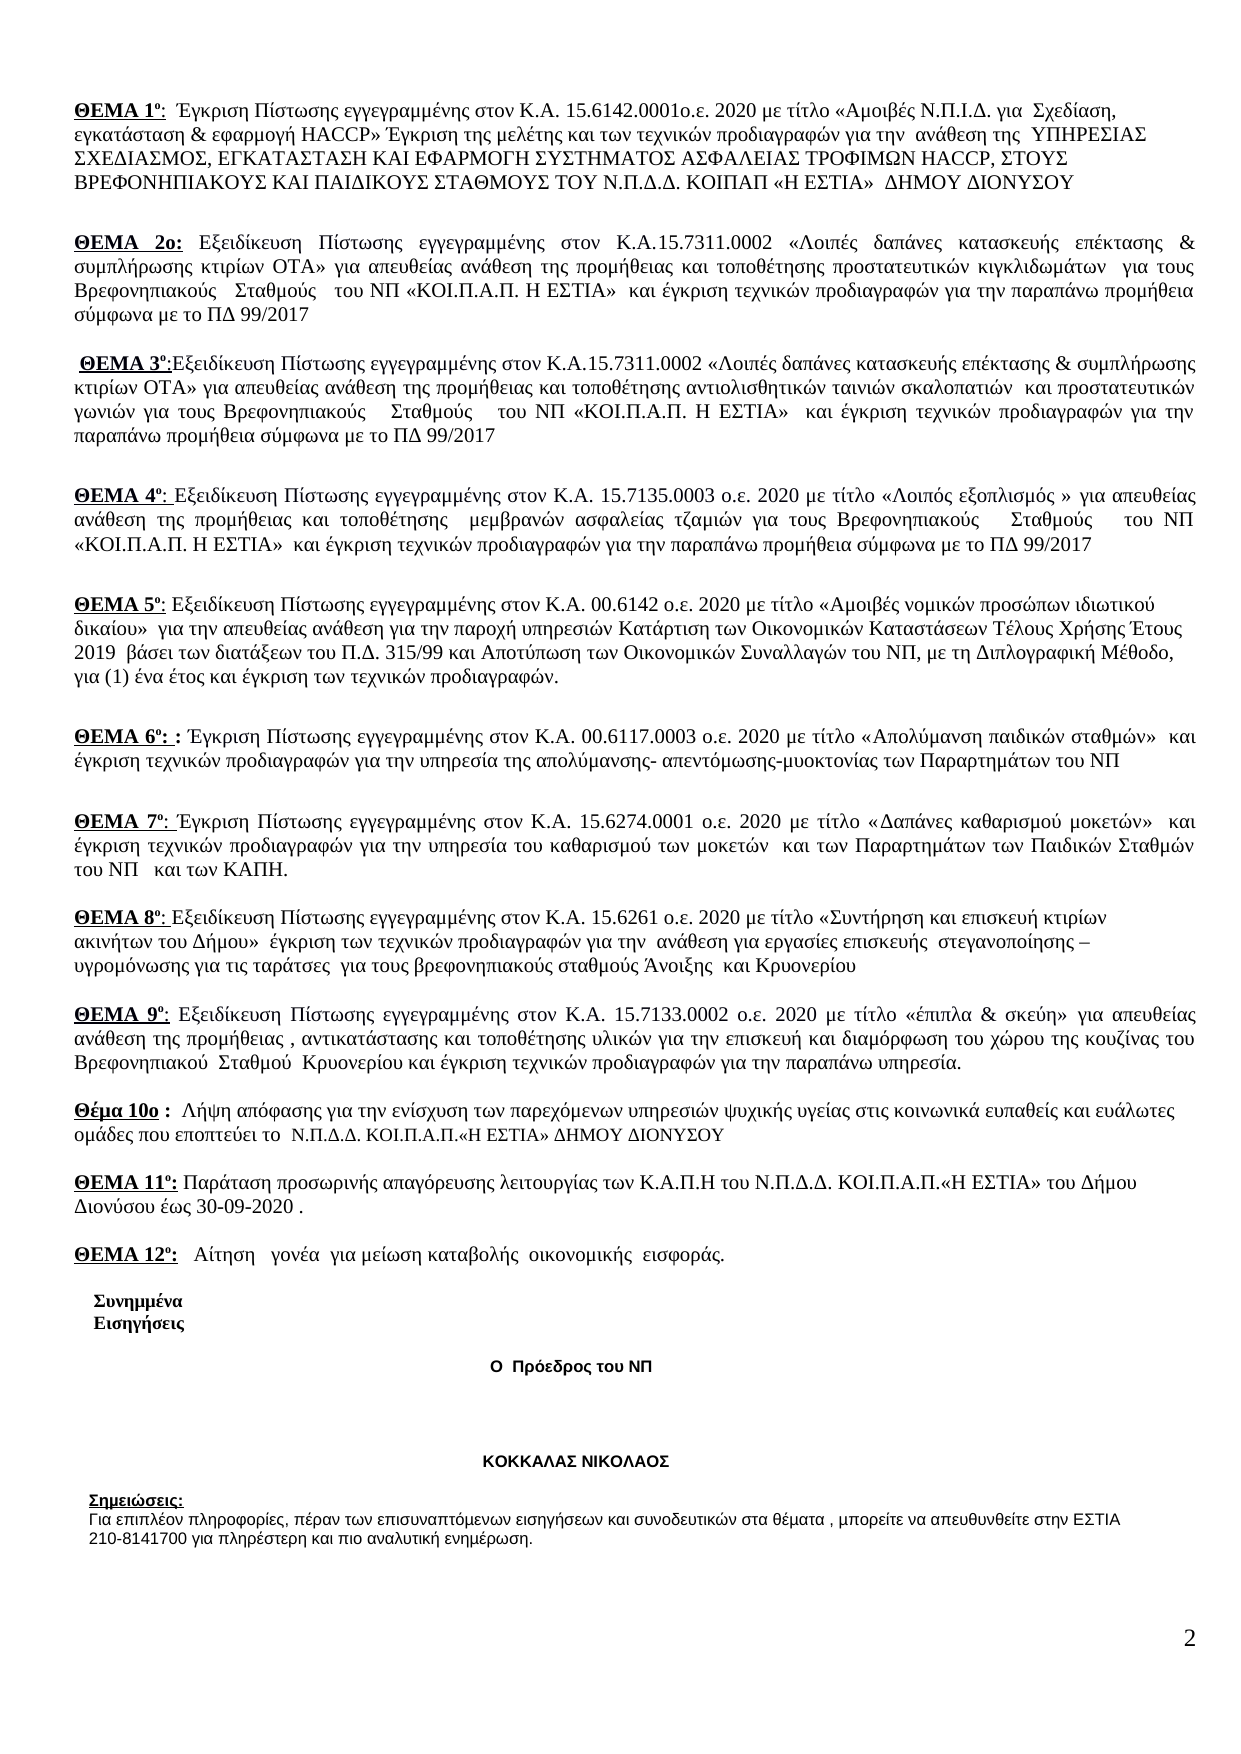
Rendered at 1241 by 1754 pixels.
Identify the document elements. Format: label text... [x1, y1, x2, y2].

text ΘΕΜΑ 4ο: Εξειδίκευση Πίστωσης εγγεγραμμένης στον Κ.Α. 15.7135.0003 ο.ε. 2020 με τίτλο «Λοιπός εξοπλισμός » για απευθείας ανάθεση της προμήθειας και τοποθέτησης μεμβρανών ασφαλείας τζαμιών για τους Βρεφονηπιακούς Σταθμούς του ΝΠ «ΚΟΙ.Π.Α.Π. Η ΕΣΤΙΑ» και έγκριση τεχνικών προδιαγραφών για την παραπάνω προμήθεια σύμφωνα με το ΠΔ 99/2017 [74, 483, 1196, 556]
text ΘΕΜΑ 12ο: Αίτηση γονέα για μείωση καταβολής οικονομικής εισφοράς. [74, 1242, 1196, 1266]
text Σηµειώσεις: [89, 1491, 1196, 1510]
text ΘΕΜΑ 1ο: Έγκριση Πίστωσης εγγεγραμμένης στον Κ.Α. 15.6142.0001ο.ε. 2020 με τίτλο «Αμοιβές Ν.Π.Ι.Δ. για Σχεδίαση, εγκατάσταση & εφαρμογή HACCP» Έγκριση της μελέτης και των τεχνικών προδιαγραφών για την ανάθεση της ΥΠΗΡΕΣΙΑΣ ΣΧΕΔΙΑΣΜΟΣ, ΕΓΚΑΤΑΣΤΑΣΗ ΚΑΙ ΕΦΑΡΜΟΓΗ ΣΥΣΤΗΜΑΤΟΣ ΑΣΦΑΛΕΙΑΣ ΤΡΟΦΙΜΩΝ HACCP, ΣΤΟΥΣ ΒΡΕΦΟΝΗΠΙΑΚΟΥΣ ΚΑΙ ΠΑΙΔΙΚΟΥΣ ΣΤΑΘΜΟΥΣ ΤΟΥ Ν.Π.Δ.Δ. ΚΟΙΠΑΠ «Η ΕΣΤΙΑ» ΔΗΜΟΥ ΔΙΟΝΥΣΟΥ [74, 98, 1196, 194]
text Για επιπλέον πληροφορίες, πέραν των επισυναπτόµενων εισηγήσεων και συνοδευτικών στα θέµατα , µπορείτε να απευθυνθείτε στην ΕΣΤΙΑ [89, 1510, 1196, 1529]
text ΘΕΜΑ 3ο:Εξειδίκευση Πίστωσης εγγεγραμμένης στον Κ.Α.15.7311.0002 «Λοιπές δαπάνες κατασκευής επέκτασης & συμπλήρωσης κτιρίων ΟΤΑ» για απευθείας ανάθεση της προμήθειας και τοποθέτησης αντιολισθητικών ταινιών σκαλοπατιών και προστατευτικών γωνιών για τους Βρεφονηπιακούς Σταθμούς του ΝΠ «ΚΟΙ.Π.Α.Π. Η ΕΣΤΙΑ» και έγκριση τεχνικών προδιαγραφών για την παραπάνω προμήθεια σύμφωνα με το ΠΔ 99/2017 [74, 351, 1196, 447]
text ΘΕΜΑ 7ο: Έγκριση Πίστωσης εγγεγραμμένης στον Κ.Α. 15.6274.0001 ο.ε. 2020 με τίτλο «Δαπάνες καθαρισμού μοκετών» και έγκριση τεχνικών προδιαγραφών για την υπηρεσία του καθαρισμού των μοκετών και των Παραρτημάτων των Παιδικών Σταθμών του ΝΠ και των ΚΑΠΗ. [74, 809, 1196, 881]
text ΘΕΜΑ 11ο: Παράταση προσωρινής απαγόρευσης λειτουργίας των Κ.Α.Π.Η του Ν.Π.Δ.Δ. ΚΟΙ.Π.Α.Π.«Η ΕΣΤΙΑ» του Δήμου Διονύσου έως 30-09-2020 . [74, 1170, 1196, 1218]
text ΘΕΜΑ 2ο: Εξειδίκευση Πίστωσης εγγεγραμμένης στον Κ.Α.15.7311.0002 «Λοιπές δαπάνες κατασκευής επέκτασης & συμπλήρωσης κτιρίων ΟΤΑ» για απευθείας ανάθεση της προμήθειας και τοποθέτησης προστατευτικών κιγκλιδωμάτων για τους Βρεφονηπιακούς Σταθμούς του ΝΠ «ΚΟΙ.Π.Α.Π. Η ΕΣΤΙΑ» και έγκριση τεχνικών προδιαγραφών για την παραπάνω προμήθεια σύμφωνα με το ΠΔ 99/2017 [74, 230, 1196, 326]
text 210-8141700 για πληρέστερη και πιο αναλυτική ενηµέρωση. [89, 1529, 1196, 1548]
text Θέμα 10ο : Λήψη απόφασης για την ενίσχυση των παρεχόμενων υπηρεσιών ψυχικής υγείας στις κοινωνικά ευπαθείς και ευάλωτες ομάδες που εποπτεύει το Ν.Π.Δ.Δ. ΚΟΙ.Π.Α.Π.«Η ΕΣΤΙΑ» ΔΗΜΟΥ ΔΙΟΝΥΣΟΥ [74, 1098, 1196, 1146]
text Συνημμένα [89, 1290, 1196, 1312]
text ΘΕΜΑ 5ο: Εξειδίκευση Πίστωσης εγγεγραμμένης στον Κ.Α. 00.6142 ο.ε. 2020 με τίτλο «Αμοιβές νομικών προσώπων ιδιωτικού δικαίου» για την απευθείας ανάθεση για την παροχή υπηρεσιών Κατάρτιση των Οικονομικών Καταστάσεων Τέλους Χρήσης Έτους 2019 βάσει των διατάξεων του Π.Δ. 315/99 και Αποτύπωση των Οικονομικών Συναλλαγών του ΝΠ, με τη Διπλογραφική Μέθοδο, για (1) ένα έτος και έγκριση των τεχνικών προδιαγραφών. [74, 592, 1196, 688]
text ΘΕΜΑ 8ο: Εξειδίκευση Πίστωσης εγγεγραμμένης στον Κ.Α. 15.6261 ο.ε. 2020 με τίτλο «Συντήρηση και επισκευή κτιρίων ακινήτων του Δήμου» έγκριση των τεχνικών προδιαγραφών για την ανάθεση για εργασίες επισκευής στεγανοποίησης –υγρομόνωσης για τις ταράτσες για τους βρεφονηπιακούς σταθμούς Άνοιξης και Κρυονερίου [74, 905, 1196, 977]
text Ο Πρόεδρος του ΝΠ [89, 1356, 1196, 1376]
text ΘΕΜΑ 9ο: Εξειδίκευση Πίστωσης εγγεγραμμένης στον Κ.Α. 15.7133.0002 ο.ε. 2020 με τίτλο «έπιπλα & σκεύη» για απευθείας ανάθεση της προμήθειας , αντικατάστασης και τοποθέτησης υλικών για την επισκευή και διαμόρφωση του χώρου της κουζίνας του Βρεφονηπιακού Σταθμού Κρυονερίου και έγκριση τεχνικών προδιαγραφών για την παραπάνω υπηρεσία. [74, 1002, 1196, 1074]
text ΘΕΜΑ 6ο: : Έγκριση Πίστωσης εγγεγραμμένης στον Κ.Α. 00.6117.0003 ο.ε. 2020 με τίτλο «Απολύμανση παιδικών σταθμών» και έγκριση τεχνικών προδιαγραφών για την υπηρεσία της απολύμανσης- απεντόμωσης-μυοκτονίας των Παραρτημάτων του ΝΠ [74, 724, 1196, 772]
text Εισηγήσεις [89, 1312, 1196, 1333]
text ΚΟΚΚΑΛΑΣ ΝΙΚΟΛΑΟΣ [89, 1452, 1196, 1471]
